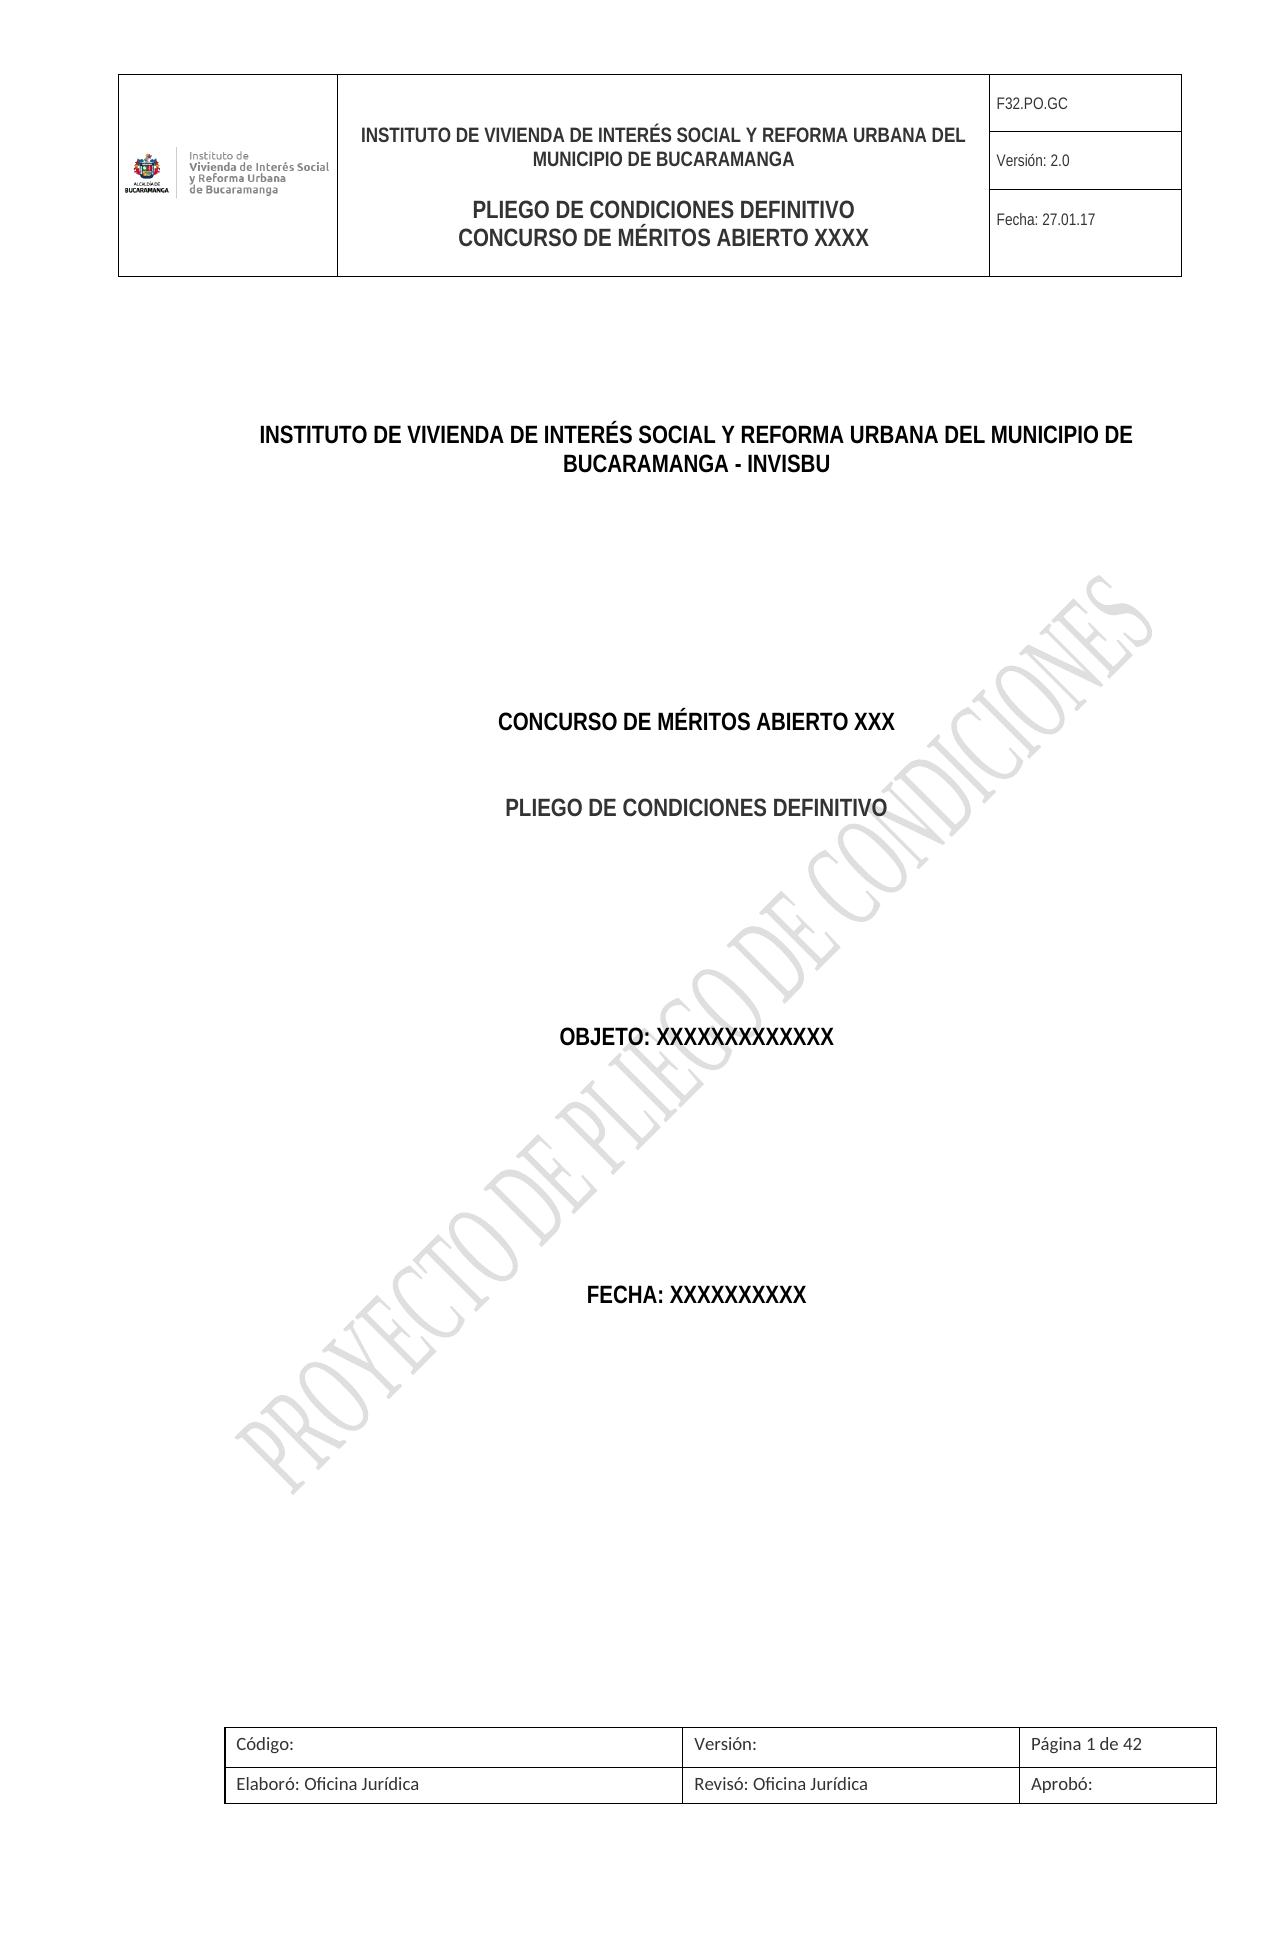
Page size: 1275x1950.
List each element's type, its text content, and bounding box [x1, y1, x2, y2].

text OBJETO: XXXXXXXXXXXXX [236, 1022, 1157, 1051]
picture [125, 147, 329, 199]
text PLIEGO DE CONDICIONES DEFINITIVO [236, 793, 1157, 821]
text FECHA: XXXXXXXXXX [236, 1280, 1157, 1308]
text INSTITUTO DE VIVIENDA DE INTERÉS SOCIAL Y REFORMA URBANA DEL MUNICIPIO DE BUCARAMANGA - INVISBU [236, 420, 1157, 478]
text CONCURSO DE MÉRITOS ABIERTO XXX [236, 707, 1157, 735]
